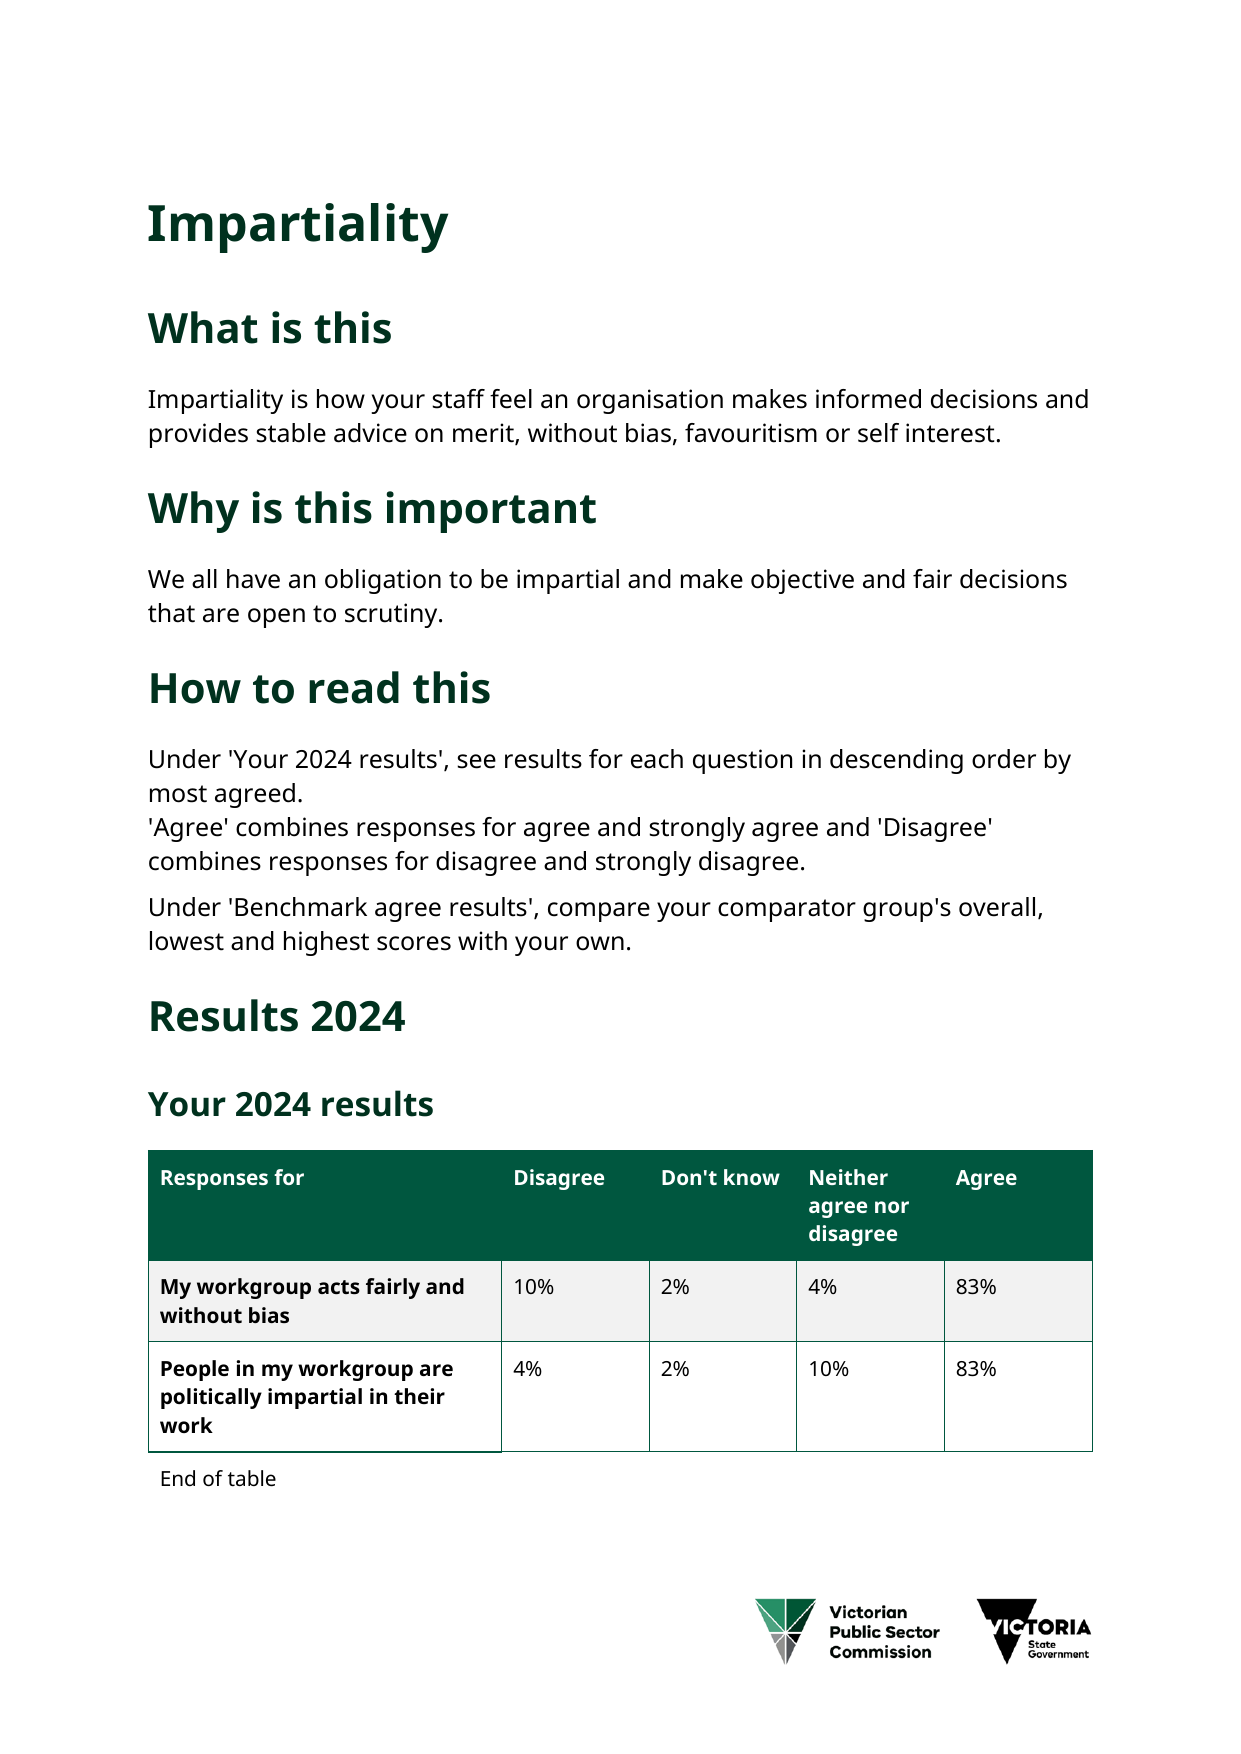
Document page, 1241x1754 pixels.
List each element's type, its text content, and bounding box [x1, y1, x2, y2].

subtitle Impartiality [148, 188, 1092, 256]
text Under 'Your 2024 results', see results for each question in descending order by most agreed. 'Agree' combines responses for agree and strongly agree and 'Disagree' combines responses for disagree and strongly disagree. [148, 741, 1092, 878]
text We all have an obligation to be impartial and make objective and fair decisions that are open to scrutiny. [148, 561, 1092, 629]
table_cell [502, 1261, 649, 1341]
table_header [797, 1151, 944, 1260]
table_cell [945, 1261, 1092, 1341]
picture [754, 1598, 1093, 1666]
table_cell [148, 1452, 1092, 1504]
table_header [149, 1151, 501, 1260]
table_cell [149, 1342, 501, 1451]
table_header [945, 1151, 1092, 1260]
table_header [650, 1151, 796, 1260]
subtitle Results 2024 [148, 987, 1092, 1044]
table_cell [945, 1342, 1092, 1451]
text Impartiality is how your staff feel an organisation makes informed decisions and provides stable advice on merit, without bias, favouritism or self interest. [148, 381, 1092, 449]
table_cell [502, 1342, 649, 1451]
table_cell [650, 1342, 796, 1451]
subtitle Your 2024 results [148, 1080, 1092, 1126]
subtitle How to read this [148, 659, 1092, 715]
subtitle Why is this important [148, 479, 1092, 535]
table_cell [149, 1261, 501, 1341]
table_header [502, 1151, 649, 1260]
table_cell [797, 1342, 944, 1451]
text Under 'Benchmark agree results', compare your comparator group's overall, lowest and highest scores with your own. [148, 890, 1092, 958]
subtitle What is this [148, 299, 1092, 355]
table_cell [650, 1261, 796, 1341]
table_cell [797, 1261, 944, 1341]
